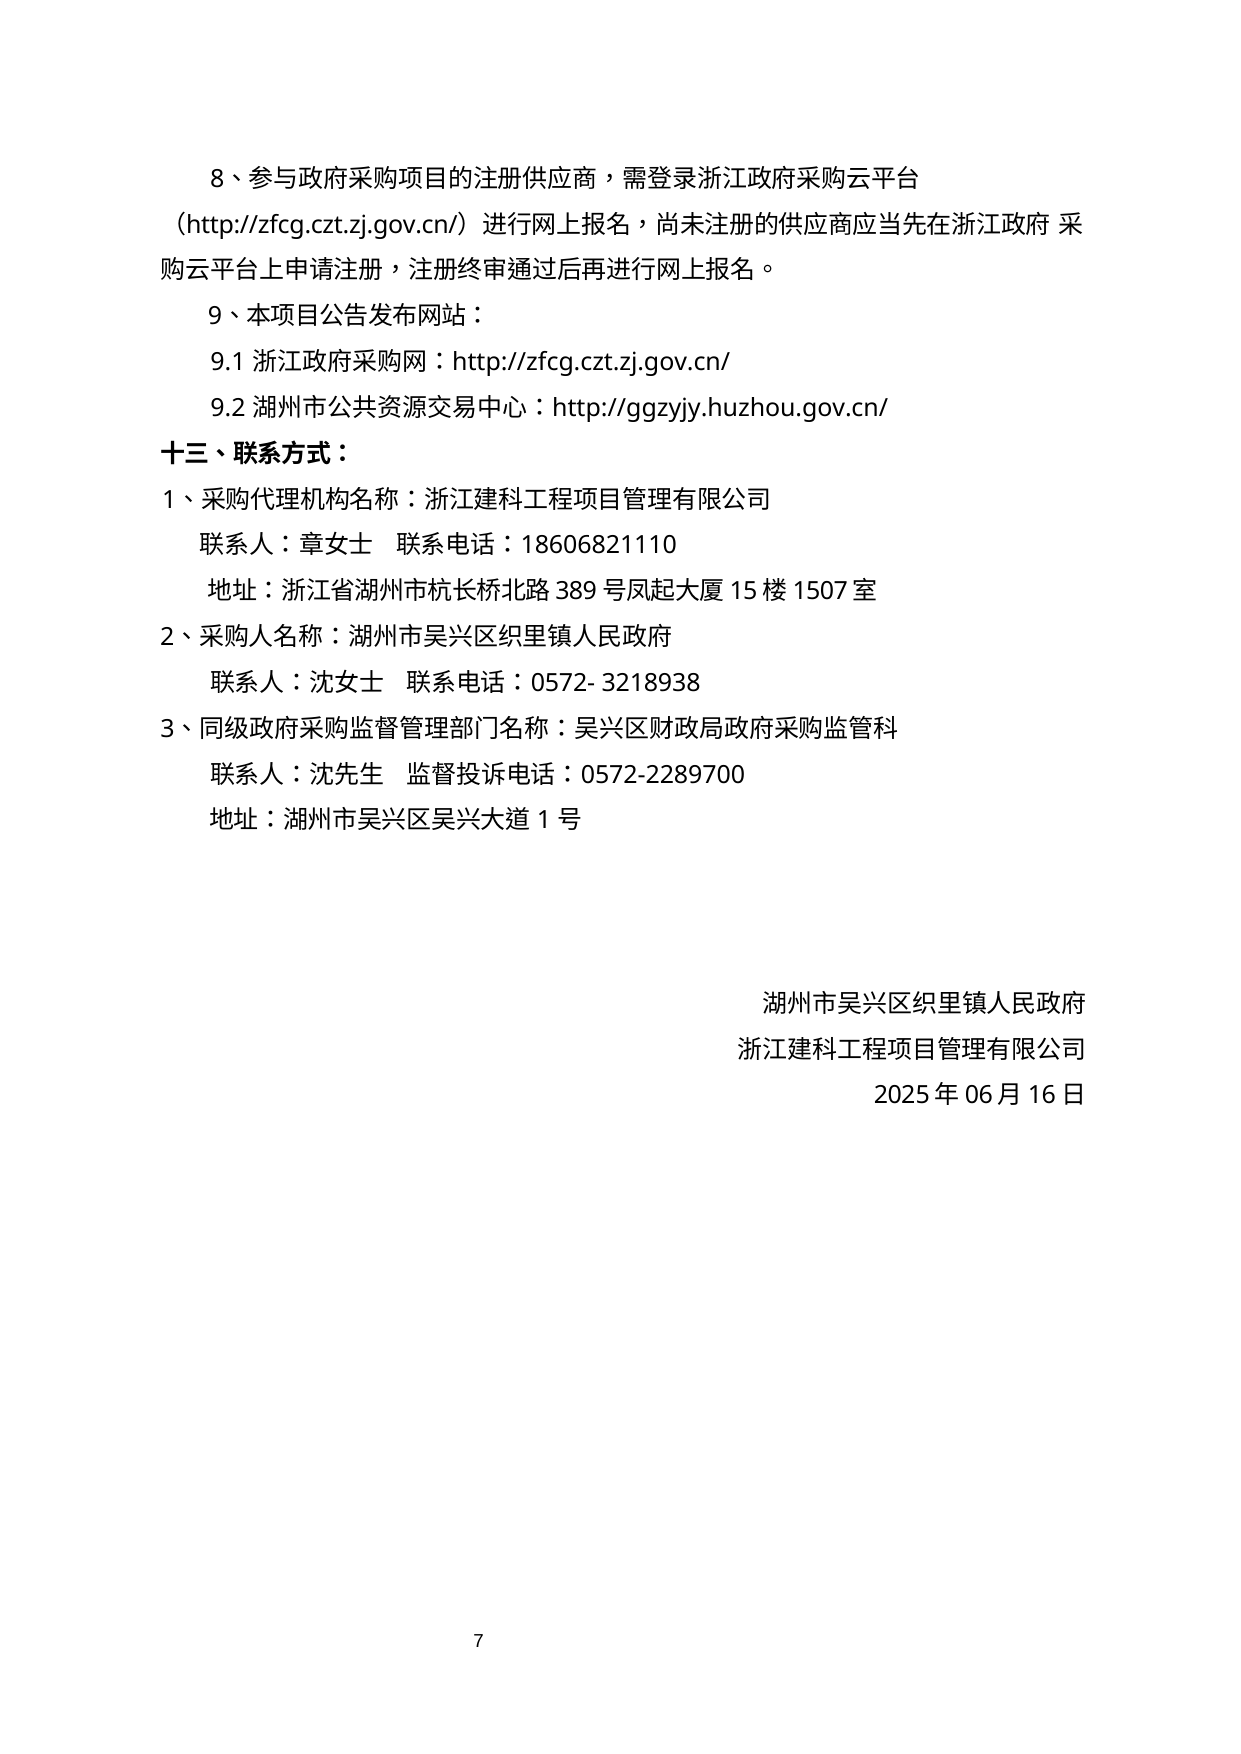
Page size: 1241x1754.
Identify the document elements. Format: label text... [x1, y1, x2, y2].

text 浙江建科工程项目管理有限公司 [135, 1021, 1086, 1067]
text 9、本项目公告发布网站： [160, 288, 1086, 334]
text 联系人：沈女士 联系电话：0572- 3218938 [160, 655, 1086, 701]
text （http://zfcg.czt.zj.gov.cn/）进行网上报名，尚未注册的供应商应当先在浙江政府 采购云平台上申请注册，注册终审通过后再进行网上报名。 [160, 196, 1086, 288]
text 9.1 浙江政府采购网：http://zfcg.czt.zj.gov.cn/ [160, 334, 1086, 380]
text 湖州市吴兴区织里镇人民政府 [135, 976, 1086, 1021]
text 2、采购人名称：湖州市吴兴区织里镇人民政府 [160, 609, 1086, 655]
list 同级政府采购监督管理部门名称：吴兴区财政局政府采购监管科 [160, 701, 1086, 746]
text 9.2 湖州市公共资源交易中心：http://ggzyjy.huzhou.gov.cn/ [160, 380, 1086, 426]
text 十三、联系方式： [160, 426, 1086, 471]
text 地址：湖州市吴兴区吴兴大道 1 号 [160, 792, 1086, 838]
list 联系人：沈先生 监督投诉电话：0572-2289700 [160, 746, 1086, 792]
text 8、参与政府采购项目的注册供应商，需登录浙江政府采购云平台 [160, 151, 1086, 196]
text 联系人：章女士 联系电话：18606821110 [160, 517, 1086, 563]
text 2025年06月16日 [160, 1067, 1086, 1113]
text 1、采购代理机构名称：浙江建科工程项目管理有限公司 [160, 471, 1086, 517]
text 地址：浙江省湖州市杭长桥北路389号凤起大厦15楼1507室 [160, 563, 1086, 609]
